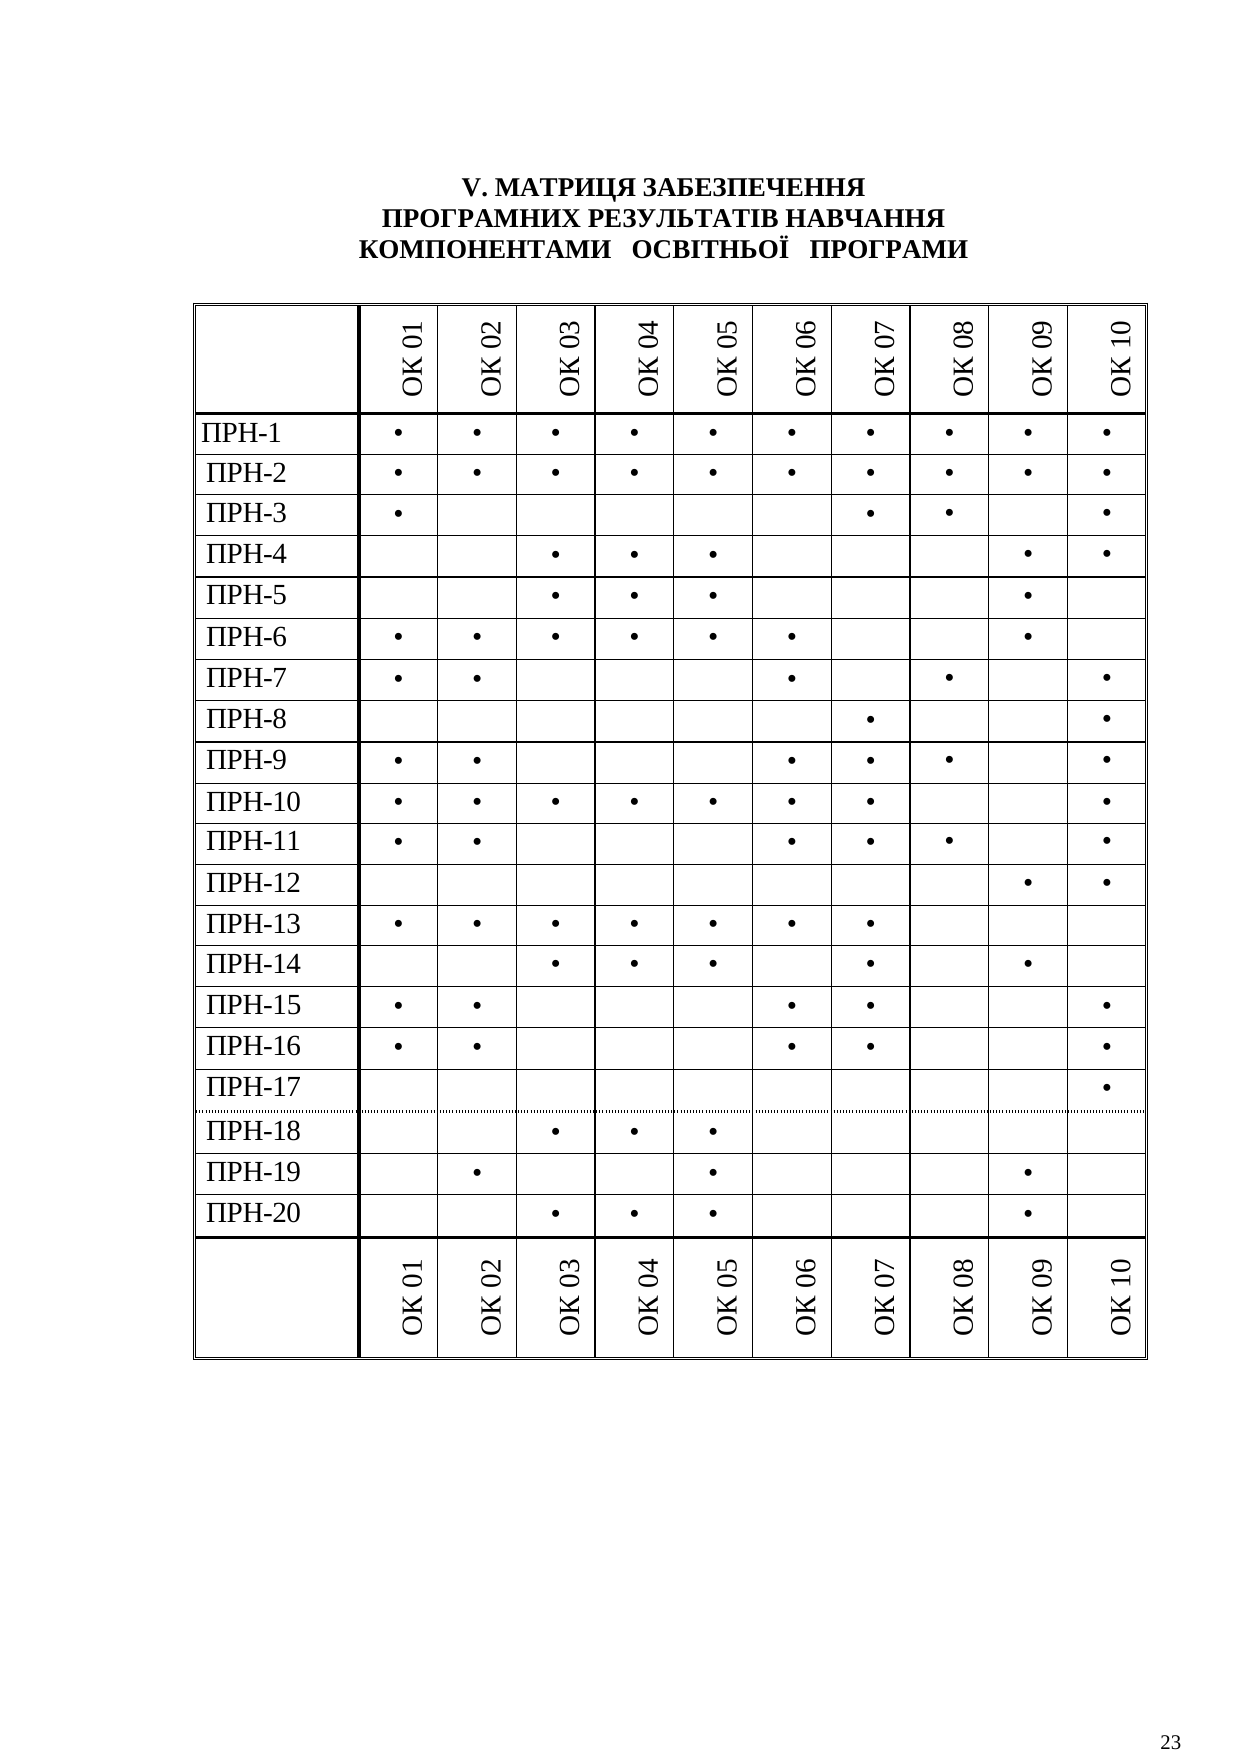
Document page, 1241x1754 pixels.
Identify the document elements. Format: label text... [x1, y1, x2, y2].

table_cell [438, 578, 516, 618]
table_cell • [989, 1195, 1067, 1236]
table_cell [438, 1195, 516, 1236]
table_cell ОК 09 [989, 1239, 1067, 1357]
table_cell [674, 824, 752, 864]
table_cell [596, 743, 673, 783]
table_cell • [1068, 743, 1145, 783]
table_cell [596, 1070, 673, 1110]
table_cell [832, 1154, 909, 1194]
table_cell ОК 02 [438, 1239, 516, 1357]
table_cell [911, 946, 988, 986]
table_cell • [361, 824, 437, 864]
table_cell • [596, 1110, 673, 1153]
table_cell • [989, 865, 1067, 905]
table_cell • [753, 455, 831, 494]
table_cell [911, 701, 988, 741]
table_cell ОК 10 [1068, 1239, 1145, 1357]
table_cell • [596, 415, 673, 454]
table_cell ПРН-11 [196, 824, 357, 864]
table_cell [1068, 906, 1145, 945]
table_cell • [753, 415, 831, 454]
table_cell • [674, 906, 752, 945]
table_cell • [1068, 865, 1145, 905]
table_cell • [911, 495, 988, 535]
table_cell [361, 578, 437, 618]
table_cell • [361, 743, 437, 783]
table_cell • [517, 1195, 594, 1236]
table_cell [911, 1070, 988, 1110]
table_cell [596, 1028, 673, 1068]
table_cell [989, 824, 1067, 864]
table_cell [361, 1195, 437, 1236]
table_cell • [438, 1154, 516, 1194]
table_cell ПРН-4 [196, 536, 357, 576]
table_cell [438, 1110, 516, 1153]
table_cell • [1068, 1028, 1145, 1068]
table_cell [596, 865, 673, 905]
table_cell [989, 784, 1067, 822]
table_cell [753, 701, 831, 741]
table_cell • [1068, 495, 1145, 535]
table_cell [911, 784, 988, 822]
table_cell [596, 824, 673, 864]
table_cell • [517, 1110, 594, 1153]
table_header ОК 07 [832, 306, 909, 412]
table_cell • [596, 906, 673, 945]
table_cell • [989, 415, 1067, 454]
table_cell [517, 987, 594, 1027]
table_cell [1068, 1110, 1145, 1153]
table_cell • [438, 784, 516, 822]
table_cell • [832, 987, 909, 1027]
table_cell • [596, 536, 673, 576]
table_cell ОК 03 [517, 1239, 594, 1357]
table_cell [911, 578, 988, 618]
table_cell • [753, 619, 831, 659]
table_cell [674, 701, 752, 741]
table_cell • [361, 415, 437, 454]
table_cell • [753, 987, 831, 1027]
table_cell [596, 987, 673, 1027]
table_cell [832, 865, 909, 905]
table_cell • [438, 987, 516, 1027]
table_cell • [989, 578, 1067, 618]
table_cell [517, 495, 594, 535]
table_cell [753, 1070, 831, 1110]
table_cell • [1068, 987, 1145, 1027]
table_cell • [438, 660, 516, 700]
table_cell • [1068, 660, 1145, 700]
table_cell • [674, 455, 752, 494]
table_cell [517, 660, 594, 700]
table_cell • [517, 455, 594, 494]
table_header ОК 03 [517, 306, 594, 412]
table_cell • [753, 906, 831, 945]
table_cell [989, 1070, 1067, 1110]
table_cell [674, 660, 752, 700]
table_cell ПРН-18 [196, 1110, 357, 1153]
table_cell [361, 1110, 437, 1153]
table_cell • [517, 946, 594, 986]
table_cell ПРН-15 [196, 987, 357, 1027]
table_cell [989, 495, 1067, 535]
table_cell ПРН-2 [196, 455, 357, 494]
table_cell [674, 743, 752, 783]
table_cell [753, 536, 831, 576]
table_cell • [361, 987, 437, 1027]
table_cell • [361, 619, 437, 659]
table_cell • [596, 1195, 673, 1236]
table_cell • [832, 701, 909, 741]
table_cell • [596, 784, 673, 822]
table_cell ОК 08 [911, 1239, 988, 1357]
table_header ОК 01 [361, 306, 437, 412]
table_cell • [753, 743, 831, 783]
table_cell [753, 578, 831, 618]
table_cell [517, 1154, 594, 1194]
table_cell • [517, 906, 594, 945]
table_cell • [832, 906, 909, 945]
table_cell • [1068, 701, 1145, 741]
table_cell [911, 536, 988, 576]
table_cell [361, 701, 437, 741]
table_cell ОК 07 [832, 1239, 909, 1357]
table_cell [596, 660, 673, 700]
table_cell ПРН-1 [196, 415, 357, 454]
table_cell [989, 660, 1067, 700]
table_cell [989, 1028, 1067, 1068]
table_cell • [361, 455, 437, 494]
table_cell • [674, 946, 752, 986]
table_cell [438, 1070, 516, 1110]
table_cell [911, 987, 988, 1027]
table_cell [753, 946, 831, 986]
table_cell ПРН-12 [196, 865, 357, 905]
table_cell • [911, 415, 988, 454]
table_cell • [361, 495, 437, 535]
table_cell • [989, 946, 1067, 986]
table_cell • [1068, 415, 1145, 454]
table_cell [361, 946, 437, 986]
table_cell ОК 06 [753, 1239, 831, 1357]
table_cell • [517, 415, 594, 454]
table_cell • [989, 536, 1067, 576]
table_cell • [596, 455, 673, 494]
table_cell • [517, 536, 594, 576]
table_cell [911, 1028, 988, 1068]
table_cell [674, 495, 752, 535]
table_cell • [911, 743, 988, 783]
table_cell [1068, 1154, 1145, 1194]
table_cell ПРН-10 [196, 784, 357, 822]
table_cell • [832, 415, 909, 454]
table_cell • [517, 784, 594, 822]
table_cell [1068, 946, 1145, 986]
table_cell ОК 01 [361, 1239, 437, 1357]
table_cell • [438, 906, 516, 945]
table_cell [596, 1154, 673, 1194]
table_cell [517, 1028, 594, 1068]
table_cell • [674, 415, 752, 454]
table_cell • [911, 660, 988, 700]
table_header ОК 09 [989, 306, 1067, 412]
table_cell • [517, 619, 594, 659]
table_cell [674, 1028, 752, 1068]
table_cell • [1068, 824, 1145, 864]
table_cell • [753, 784, 831, 822]
table_cell [438, 946, 516, 986]
table_cell [832, 660, 909, 700]
table_cell • [832, 743, 909, 783]
table_cell • [361, 784, 437, 822]
table_cell ПРН-3 [196, 495, 357, 535]
table_cell [674, 987, 752, 1027]
table_cell [196, 1239, 357, 1357]
table_cell • [361, 906, 437, 945]
table_cell ПРН-8 [196, 701, 357, 741]
table_cell • [989, 455, 1067, 494]
table_cell • [832, 946, 909, 986]
table_cell ПРН-16 [196, 1028, 357, 1068]
table_cell • [989, 619, 1067, 659]
table_cell ПРН-19 [196, 1154, 357, 1194]
table_cell • [674, 536, 752, 576]
table_cell • [1068, 784, 1145, 822]
table_cell • [753, 1028, 831, 1068]
table_cell • [596, 578, 673, 618]
table_cell • [438, 743, 516, 783]
table_cell • [989, 1154, 1067, 1194]
table_cell • [911, 824, 988, 864]
text компонентами освітньої програми [159, 233, 1167, 264]
table_cell [674, 1070, 752, 1110]
table_cell [989, 906, 1067, 945]
table_cell • [674, 1110, 752, 1153]
table_cell [517, 743, 594, 783]
table_cell [517, 865, 594, 905]
table_cell [832, 1070, 909, 1110]
table_cell ПРН-20 [196, 1195, 357, 1236]
table_cell • [438, 824, 516, 864]
table_cell [438, 495, 516, 535]
table_cell ОК 05 [674, 1239, 752, 1357]
table_cell [596, 701, 673, 741]
table_cell • [911, 455, 988, 494]
table_cell • [832, 784, 909, 822]
text V. Матриця забезпечення [159, 171, 1167, 202]
table_cell [989, 987, 1067, 1027]
table_cell [753, 1110, 831, 1153]
table_header ОК 08 [911, 306, 988, 412]
table_cell [989, 1110, 1067, 1153]
table_cell • [674, 619, 752, 659]
table_cell • [596, 619, 673, 659]
table_cell [753, 865, 831, 905]
table_cell [911, 865, 988, 905]
table_cell [361, 865, 437, 905]
table_cell [361, 1154, 437, 1194]
table_cell [674, 865, 752, 905]
table_cell [753, 1154, 831, 1194]
table_cell ПРН-6 [196, 619, 357, 659]
table_cell • [517, 578, 594, 618]
table_cell • [1068, 1070, 1145, 1110]
table_header ОК 10 [1068, 306, 1145, 412]
table_cell • [832, 455, 909, 494]
table_cell • [832, 495, 909, 535]
table_cell [438, 701, 516, 741]
table_cell [832, 1195, 909, 1236]
table_cell [832, 619, 909, 659]
text програмних результатів навчання [159, 202, 1167, 233]
table_cell [438, 865, 516, 905]
table_cell ПРН-13 [196, 906, 357, 945]
table_cell ПРН-5 [196, 578, 357, 618]
table_cell • [832, 824, 909, 864]
table_cell [1068, 578, 1145, 618]
table_cell [911, 619, 988, 659]
table_cell • [753, 824, 831, 864]
table_cell • [674, 784, 752, 822]
table_cell • [1068, 536, 1145, 576]
table_cell • [1068, 455, 1145, 494]
table_cell [989, 701, 1067, 741]
table_cell ПРН-17 [196, 1070, 357, 1110]
table_cell [753, 1195, 831, 1236]
table_cell • [438, 1028, 516, 1068]
table_cell [361, 1070, 437, 1110]
table_cell [596, 495, 673, 535]
table_cell [1068, 619, 1145, 659]
table_cell [517, 1070, 594, 1110]
table_cell • [438, 455, 516, 494]
table_cell • [674, 578, 752, 618]
table_header ОК 05 [674, 306, 752, 412]
table_cell • [753, 660, 831, 700]
table_cell [438, 536, 516, 576]
table_cell [753, 495, 831, 535]
table_cell ПРН-7 [196, 660, 357, 700]
table_cell • [674, 1195, 752, 1236]
table_header ОК 02 [438, 306, 516, 412]
table_cell • [596, 946, 673, 986]
table_cell [832, 536, 909, 576]
table_header [196, 306, 357, 412]
table_cell • [674, 1154, 752, 1194]
table_cell • [438, 619, 516, 659]
table_cell [1068, 1195, 1145, 1236]
table_header ОК 06 [753, 306, 831, 412]
table_cell [911, 1154, 988, 1194]
table_cell [911, 906, 988, 945]
table_cell • [361, 660, 437, 700]
table_header ОК 04 [596, 306, 673, 412]
table_cell [989, 743, 1067, 783]
table_cell [911, 1195, 988, 1236]
table_cell [517, 824, 594, 864]
table_cell • [361, 1028, 437, 1068]
table_cell [911, 1110, 988, 1153]
table_cell • [438, 415, 516, 454]
table_cell [517, 701, 594, 741]
table_cell ПРН-9 [196, 743, 357, 783]
table_cell [832, 578, 909, 618]
table_cell [361, 536, 437, 576]
table_cell ОК 04 [596, 1239, 673, 1357]
table_cell • [832, 1028, 909, 1068]
table_cell [832, 1110, 909, 1153]
table_cell ПРН-14 [196, 946, 357, 986]
